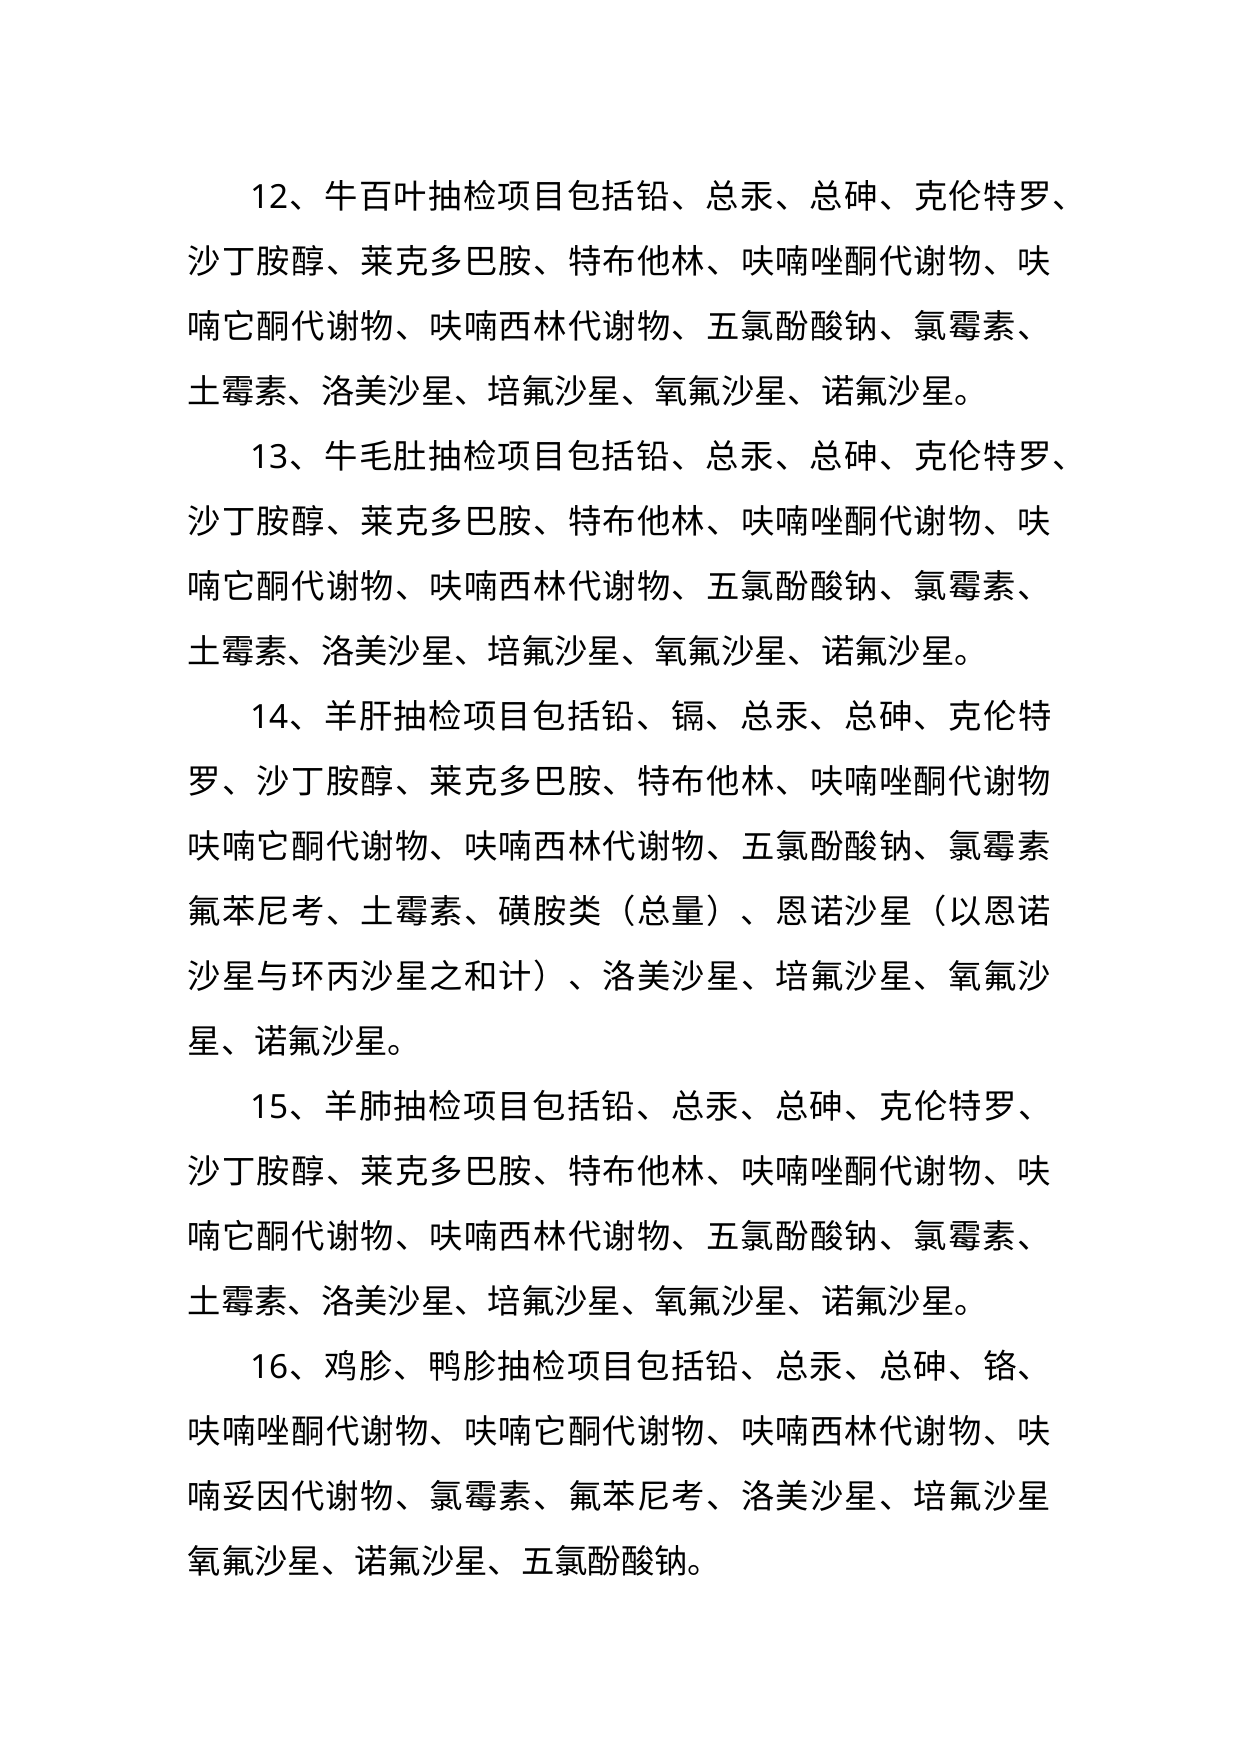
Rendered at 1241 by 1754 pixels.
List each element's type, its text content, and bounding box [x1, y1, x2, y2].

text 14、羊肝抽检项目包括铅、镉、总汞、总砷、克伦特罗、沙丁胺醇、莱克多巴胺、特布他林、呋喃唑酮代谢物、呋喃它酮代谢物、呋喃西林代谢物、五氯酚酸钠、氯霉素、氟苯尼考、土霉素、磺胺类（总量）、恩诺沙星（以恩诺沙星与环丙沙星之和计）、洛美沙星、培氟沙星、氧氟沙星、诺氟沙星。 [187, 682, 1053, 1072]
text 16、鸡胗、鸭胗抽检项目包括铅、总汞、总砷、铬、呋喃唑酮代谢物、呋喃它酮代谢物、呋喃西林代谢物、呋喃妥因代谢物、氯霉素、氟苯尼考、洛美沙星、培氟沙星、氧氟沙星、诺氟沙星、五氯酚酸钠。 [187, 1332, 1053, 1592]
text 12、牛百叶抽检项目包括铅、总汞、总砷、克伦特罗、沙丁胺醇、莱克多巴胺、特布他林、呋喃唑酮代谢物、呋喃它酮代谢物、呋喃西林代谢物、五氯酚酸钠、氯霉素、土霉素、洛美沙星、培氟沙星、氧氟沙星、诺氟沙星。 [187, 162, 1053, 422]
text 15、羊肺抽检项目包括铅、总汞、总砷、克伦特罗、沙丁胺醇、莱克多巴胺、特布他林、呋喃唑酮代谢物、呋喃它酮代谢物、呋喃西林代谢物、五氯酚酸钠、氯霉素、土霉素、洛美沙星、培氟沙星、氧氟沙星、诺氟沙星。 [187, 1072, 1053, 1332]
text 13、牛毛肚抽检项目包括铅、总汞、总砷、克伦特罗、沙丁胺醇、莱克多巴胺、特布他林、呋喃唑酮代谢物、呋喃它酮代谢物、呋喃西林代谢物、五氯酚酸钠、氯霉素、土霉素、洛美沙星、培氟沙星、氧氟沙星、诺氟沙星。 [187, 422, 1053, 682]
